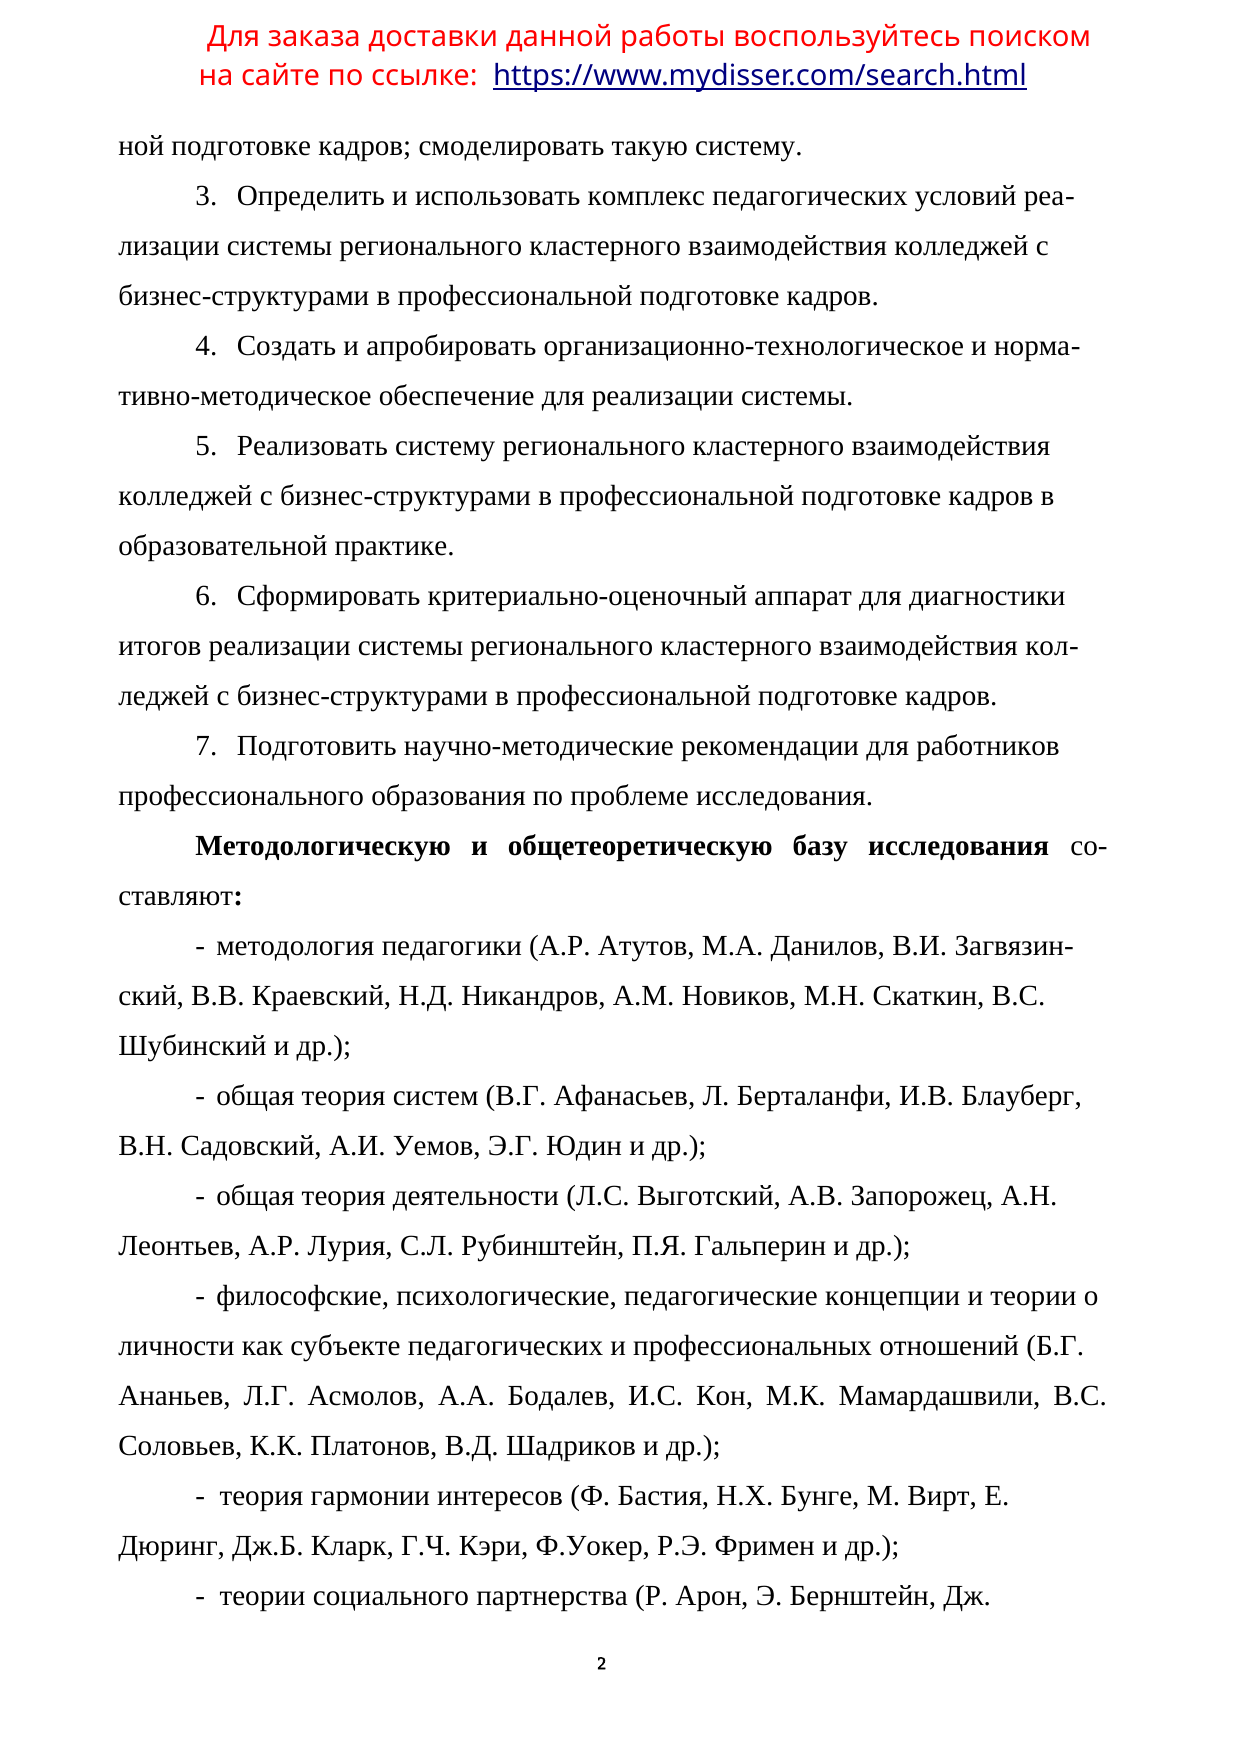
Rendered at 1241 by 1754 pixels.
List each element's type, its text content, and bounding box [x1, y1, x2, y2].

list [118, 1565, 1107, 1615]
list методология педагогики (А.Р. Атутов, М.А. Данилов, В.И. Загвязин- ский, В.В. Краевский, Н.Д. Никандров, А.М. Новиков, М.Н. Скаткин, В.С. Шубинский и др.); [118, 915, 1107, 1065]
list общая теория деятельности (Л.С. Выготский, А.В. Запорожец, А.Н. Леонтьев, А.Р. Лурия, С.Л. Рубинштейн, П.Я. Гальперин и др.); [118, 1165, 1107, 1265]
list Реализовать систему регионального кластерного взаимодействия колледжей с бизнес-структурами в профессиональной подготовке кадров в образовательной практике. [118, 415, 1107, 565]
list Создать и апробировать организационно-технологическое и нормативно-методическое обеспечение для реализации системы. [118, 315, 1107, 415]
list Подготовить научно-методические рекомендации для работников профессионального образования по проблеме исследования. [118, 715, 1107, 815]
text Методологическую и общетеоретическую базу исследования составляют: [118, 815, 1107, 915]
list теория гармонии интересов (Ф. Бастия, Н.Х. Бунге, М. Вирт, Е. Дюринг, Дж.Б. Кларк, Г.Ч. Кэри, Ф.Уокер, Р.Э. Фримен и др.); [118, 1465, 1107, 1565]
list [118, 115, 1107, 165]
list Сформировать критериально-оценочный аппарат для диагностики итогов реализации системы регионального кластерного взаимодействия колледжей с бизнес-структурами в профессиональной подготовке кадров. [118, 565, 1107, 715]
list общая теория систем (В.Г. Афанасьев, Л. Берталанфи, И.В. Блауберг, В.Н. Садовский, А.И. Уемов, Э.Г. Юдин и др.); [118, 1065, 1107, 1165]
text Ананьев, Л.Г. Асмолов, A.A. Бодалев, И.С. Кон, М.К. Мамардашвили, В.С. Соловьев, К.К. Платонов, В.Д. Шадриков и др.); [118, 1365, 1107, 1465]
list философские, психологические, педагогические концепции и теории о личности как субъекте педагогических и профессиональных отношений (Б.Г. [118, 1265, 1107, 1365]
list Определить и использовать комплекс педагогических условий реализации системы регионального кластерного взаимодействия колледжей с бизнес-структурами в профессиональной подготовке кадров. [118, 165, 1107, 315]
